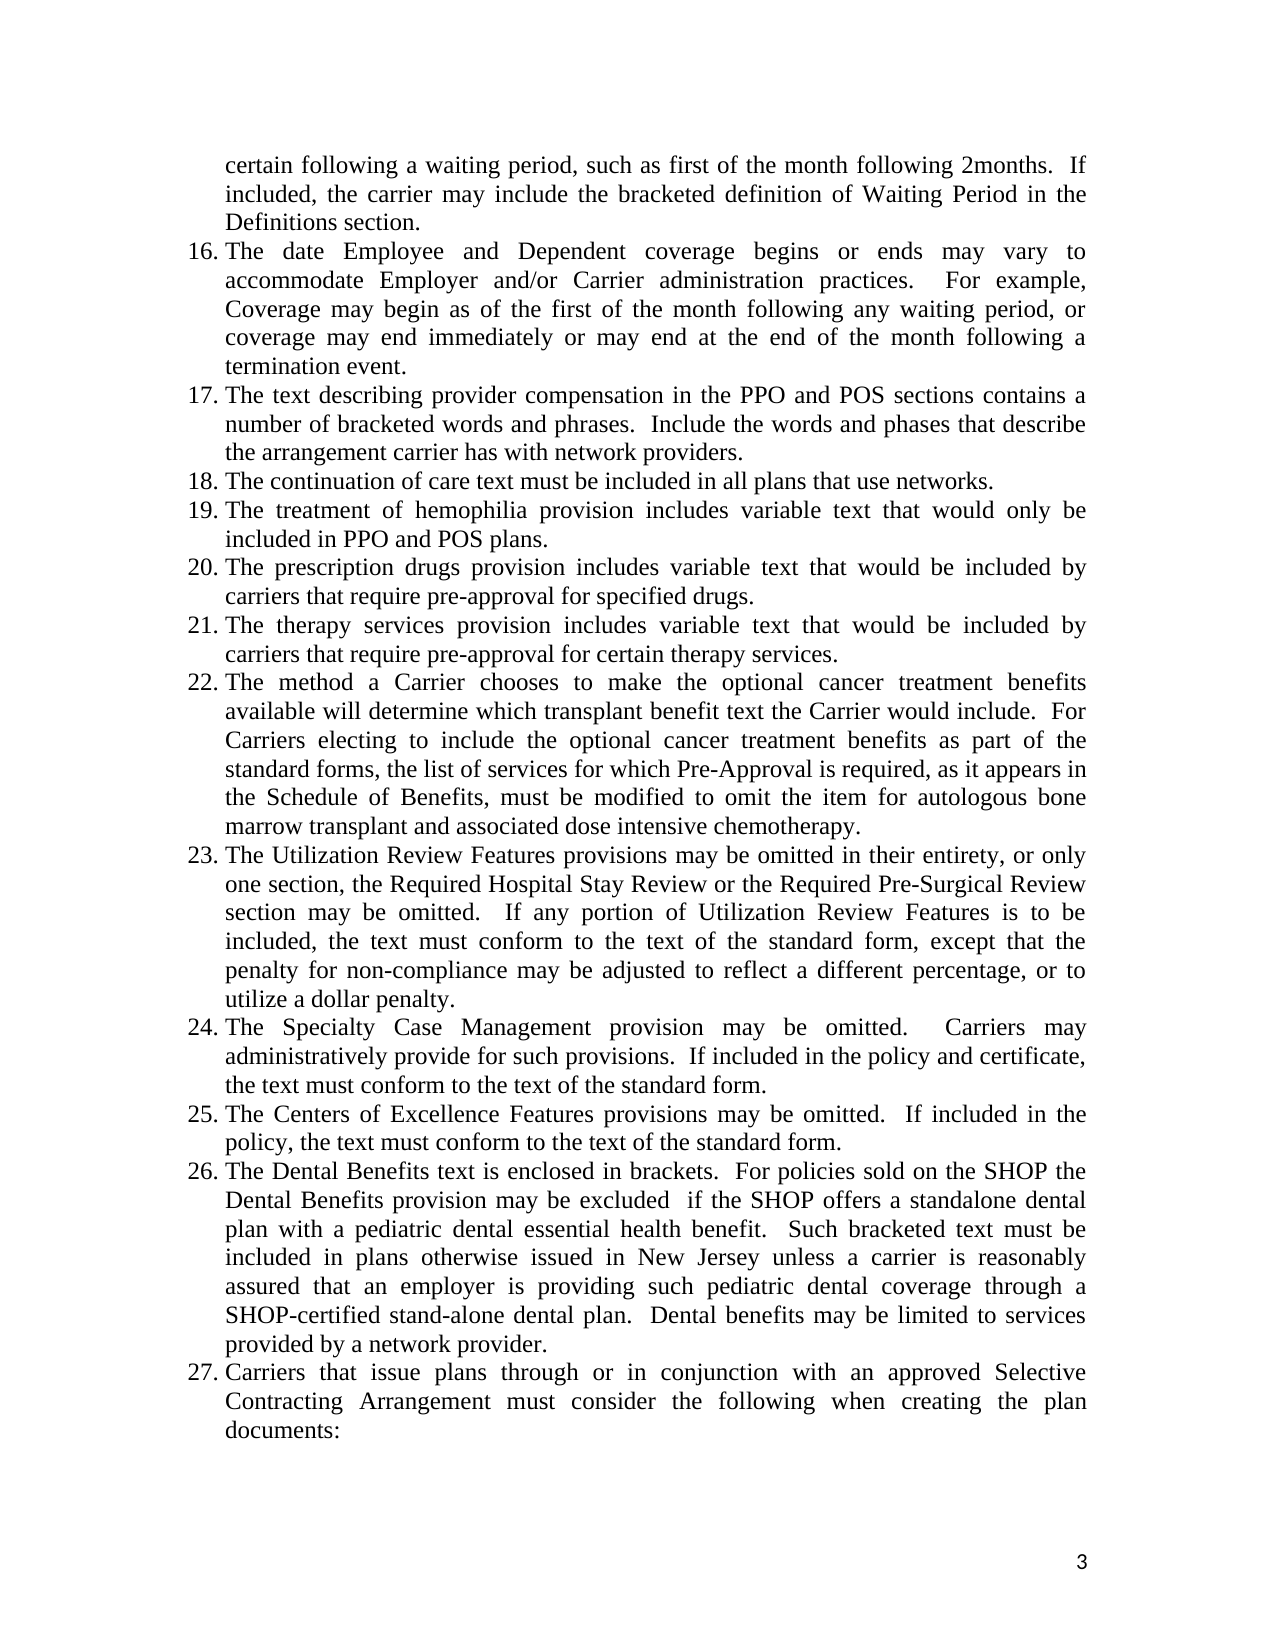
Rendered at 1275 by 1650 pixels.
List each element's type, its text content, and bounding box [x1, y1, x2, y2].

list The prescription drugs provision includes variable text that would be included by carriers that require pre-approval for specified drugs. [187, 552, 1087, 610]
list The date Employee and Dependent coverage begins or ends may vary to accommodate Employer and/or Carrier administration practices. For example, Coverage may begin as of the first of the month following any waiting period, or coverage may end immediately or may end at the end of the month following a termination event. [187, 236, 1087, 380]
list Carriers that issue plans through or in conjunction with an approved Selective Contracting Arrangement must consider the following when creating the plan documents: [187, 1357, 1087, 1444]
list The Utilization Review Features provisions may be omitted in their entirety, or only one section, the Required Hospital Stay Review or the Required Pre-Surgical Review section may be omitted. If any portion of Utilization Review Features is to be included, the text must conform to the text of the standard form, except that the penalty for non-compliance may be adjusted to reflect a different percentage, or to utilize a dollar penalty. [187, 840, 1087, 1012]
list The Specialty Case Management provision may be omitted. Carriers may administratively provide for such provisions. If included in the policy and certificate, the text must conform to the text of the standard form. [187, 1012, 1087, 1099]
list The Centers of Excellence Features provisions may be omitted. If included in the policy, the text must conform to the text of the standard form. [187, 1099, 1087, 1156]
list The text describing provider compensation in the PPO and POS sections contains a number of bracketed words and phrases. Include the words and phases that describe the arrangement carrier has with network providers. [187, 380, 1087, 466]
list The method a Carrier chooses to make the optional cancer treatment benefits available will determine which transplant benefit text the Carrier would include. For Carriers electing to include the optional cancer treatment benefits as part of the standard forms, the list of services for which Pre-Approval is required, as it appears in the Schedule of Benefits, must be modified to omit the item for autologous bone marrow transplant and associated dose intensive chemotherapy. [187, 667, 1087, 840]
list The treatment of hemophilia provision includes variable text that would only be included in PPO and POS plans. [187, 495, 1087, 552]
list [187, 150, 1087, 236]
list The therapy services provision includes variable text that would be included by carriers that require pre-approval for certain therapy services. [187, 610, 1087, 667]
list The continuation of care text must be included in all plans that use networks. [187, 466, 1087, 495]
list The Dental Benefits text is enclosed in brackets. For policies sold on the SHOP the Dental Benefits provision may be excluded if the SHOP offers a standalone dental plan with a pediatric dental essential health benefit. Such bracketed text must be included in plans otherwise issued in unless a carrier is reasonably assured that an employer is providing such pediatric dental coverage through a SHOP-certified stand-alone dental plan. Dental benefits may be limited to services provided by a network provider. [187, 1156, 1087, 1357]
